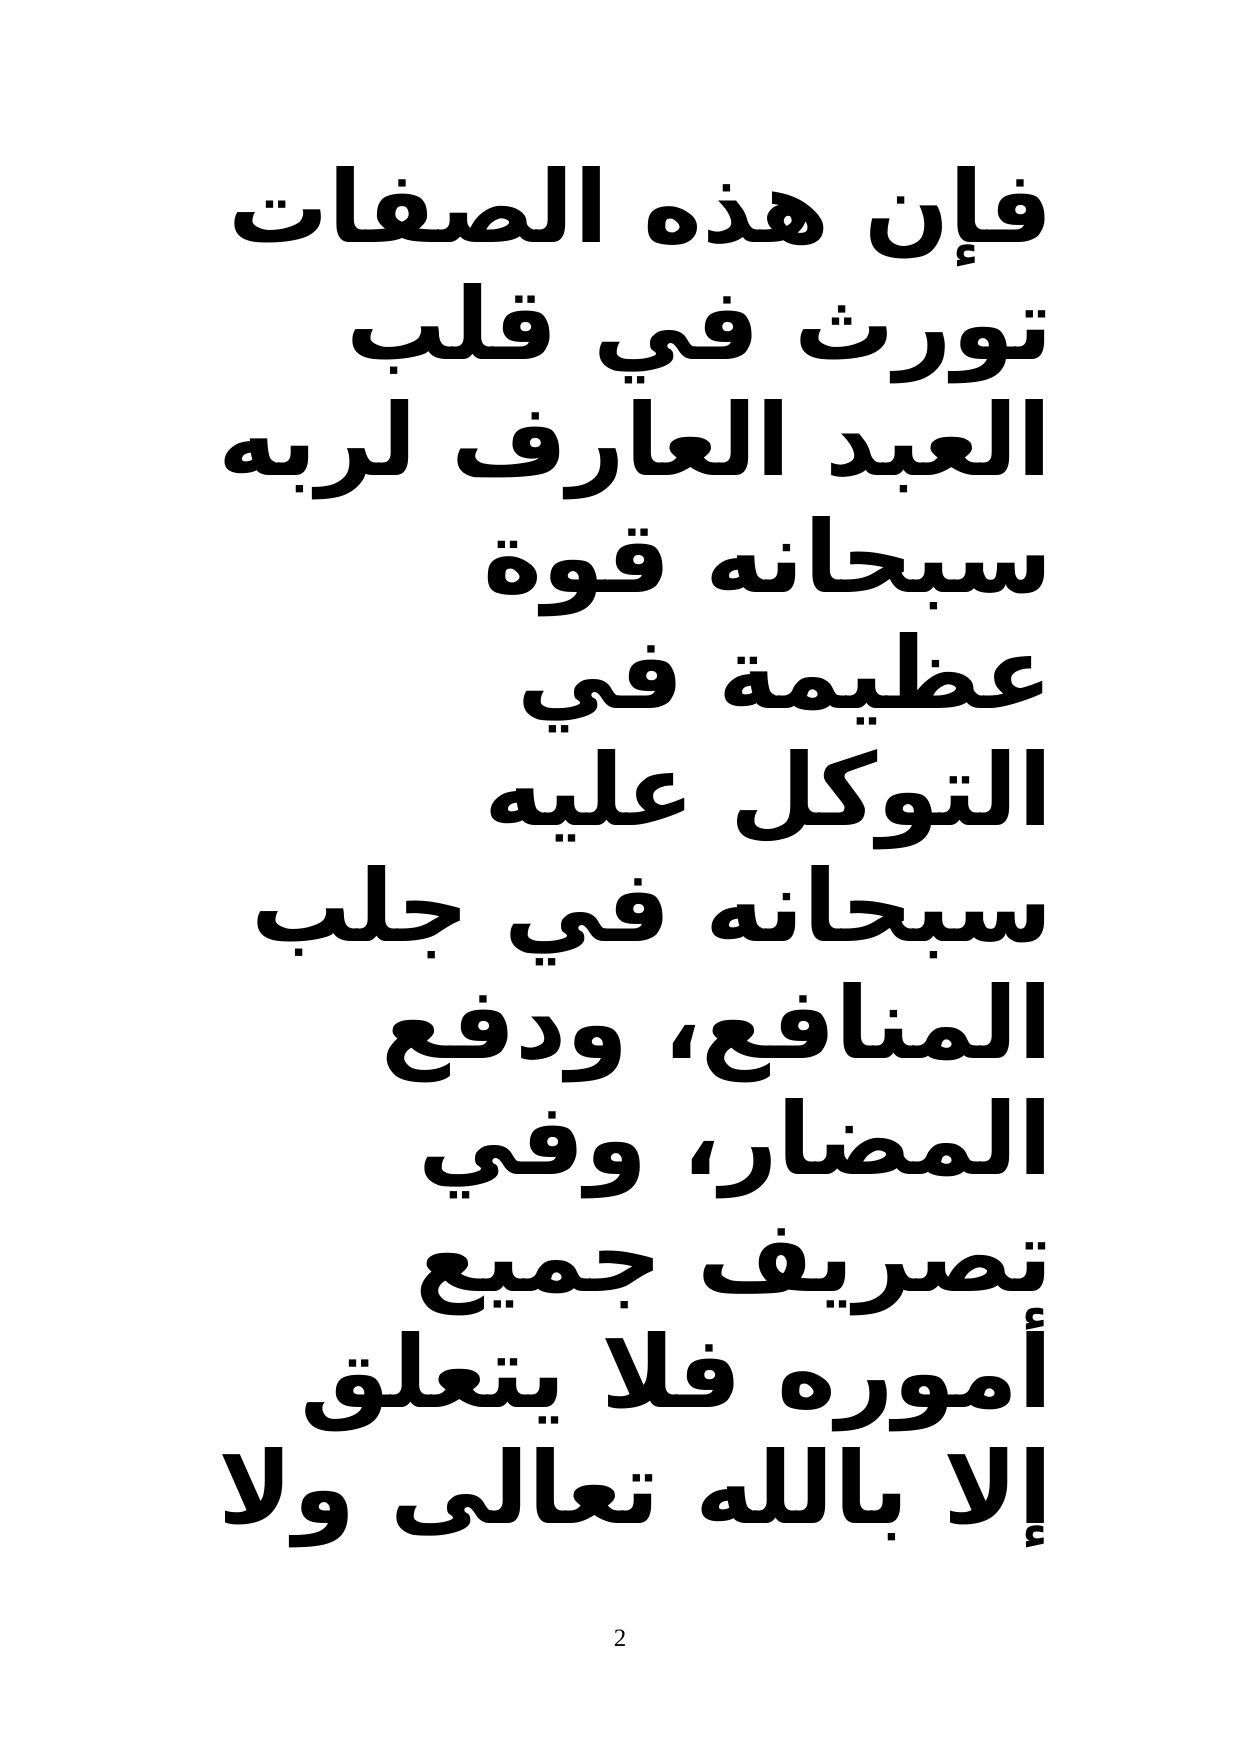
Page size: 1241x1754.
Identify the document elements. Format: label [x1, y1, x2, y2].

text [187, 150, 1053, 1547]
